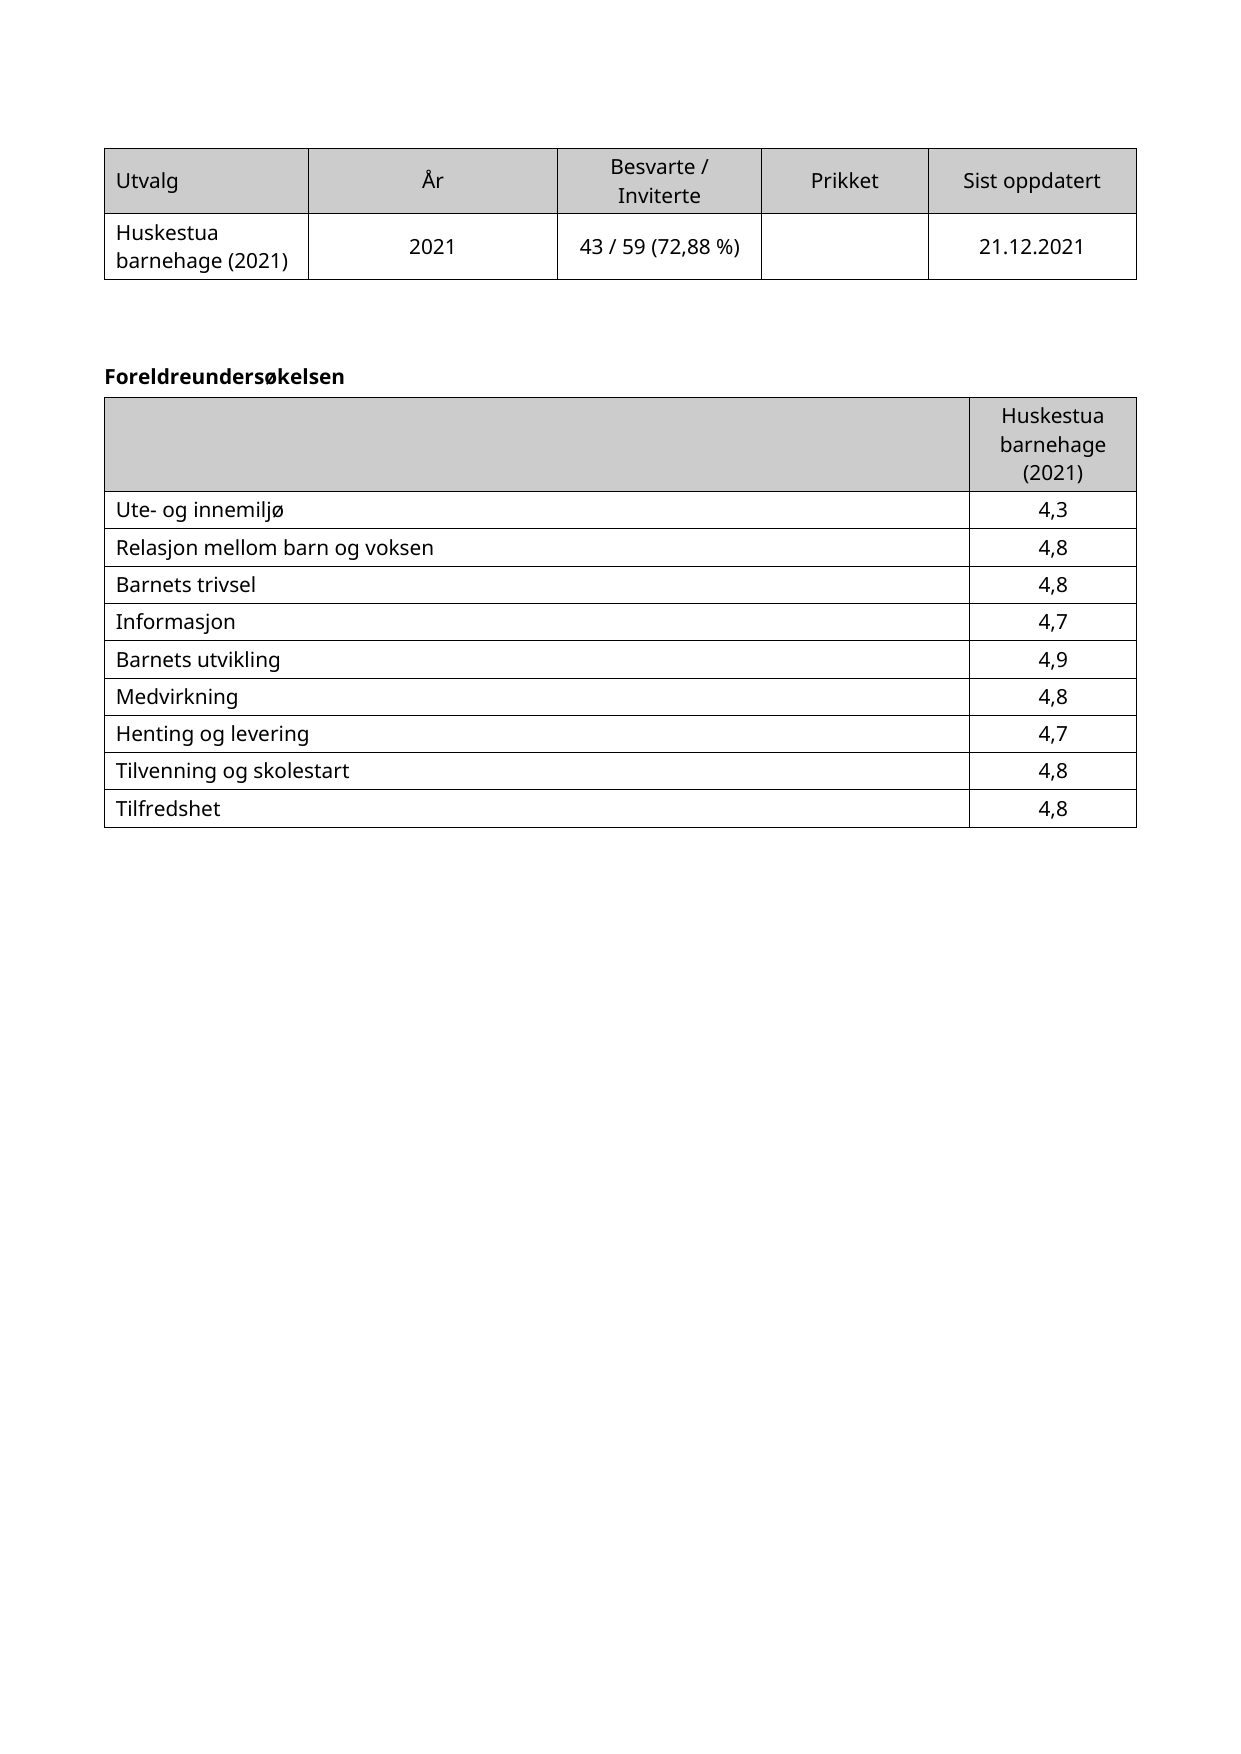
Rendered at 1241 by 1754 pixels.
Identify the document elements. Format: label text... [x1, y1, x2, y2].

subtitle Foreldreundersøkelsen [104, 362, 1136, 391]
table_cell Medvirkning [105, 679, 969, 715]
table_header Besvarte / Inviterte [558, 149, 761, 213]
table_cell 4,8 [970, 679, 1136, 715]
table_cell 4,7 [970, 604, 1136, 640]
table_cell 4,8 [970, 790, 1136, 827]
table_cell 21.12.2021 [929, 214, 1136, 279]
table_cell Ute- og innemiljø [105, 492, 969, 528]
table_cell Tilvenning og skolestart [105, 753, 969, 789]
table_cell 4,8 [970, 567, 1136, 603]
table_cell Informasjon [105, 604, 969, 640]
table_header Sist oppdatert [929, 149, 1136, 213]
table_header Prikket [762, 149, 928, 213]
table_header Utvalg [105, 149, 308, 213]
table_cell Relasjon mellom barn og voksen [105, 529, 969, 566]
table_header Huskestua barnehage (2021) [970, 398, 1136, 491]
table_cell 4,8 [970, 529, 1136, 566]
table_cell Huskestua barnehage (2021) [105, 214, 308, 279]
table_header [105, 398, 969, 491]
table_cell 43 / 59 (72,88 %) [558, 214, 761, 279]
table_cell Barnets utvikling [105, 641, 969, 677]
table_cell [762, 214, 928, 279]
table_cell 4,9 [970, 641, 1136, 677]
table_cell 4,8 [970, 753, 1136, 789]
table_cell Barnets trivsel [105, 567, 969, 603]
table_cell 4,3 [970, 492, 1136, 528]
table_cell 2021 [309, 214, 557, 279]
table_header År [309, 149, 557, 213]
table_cell Tilfredshet [105, 790, 969, 827]
table_cell 4,7 [970, 716, 1136, 752]
table_cell Henting og levering [105, 716, 969, 752]
